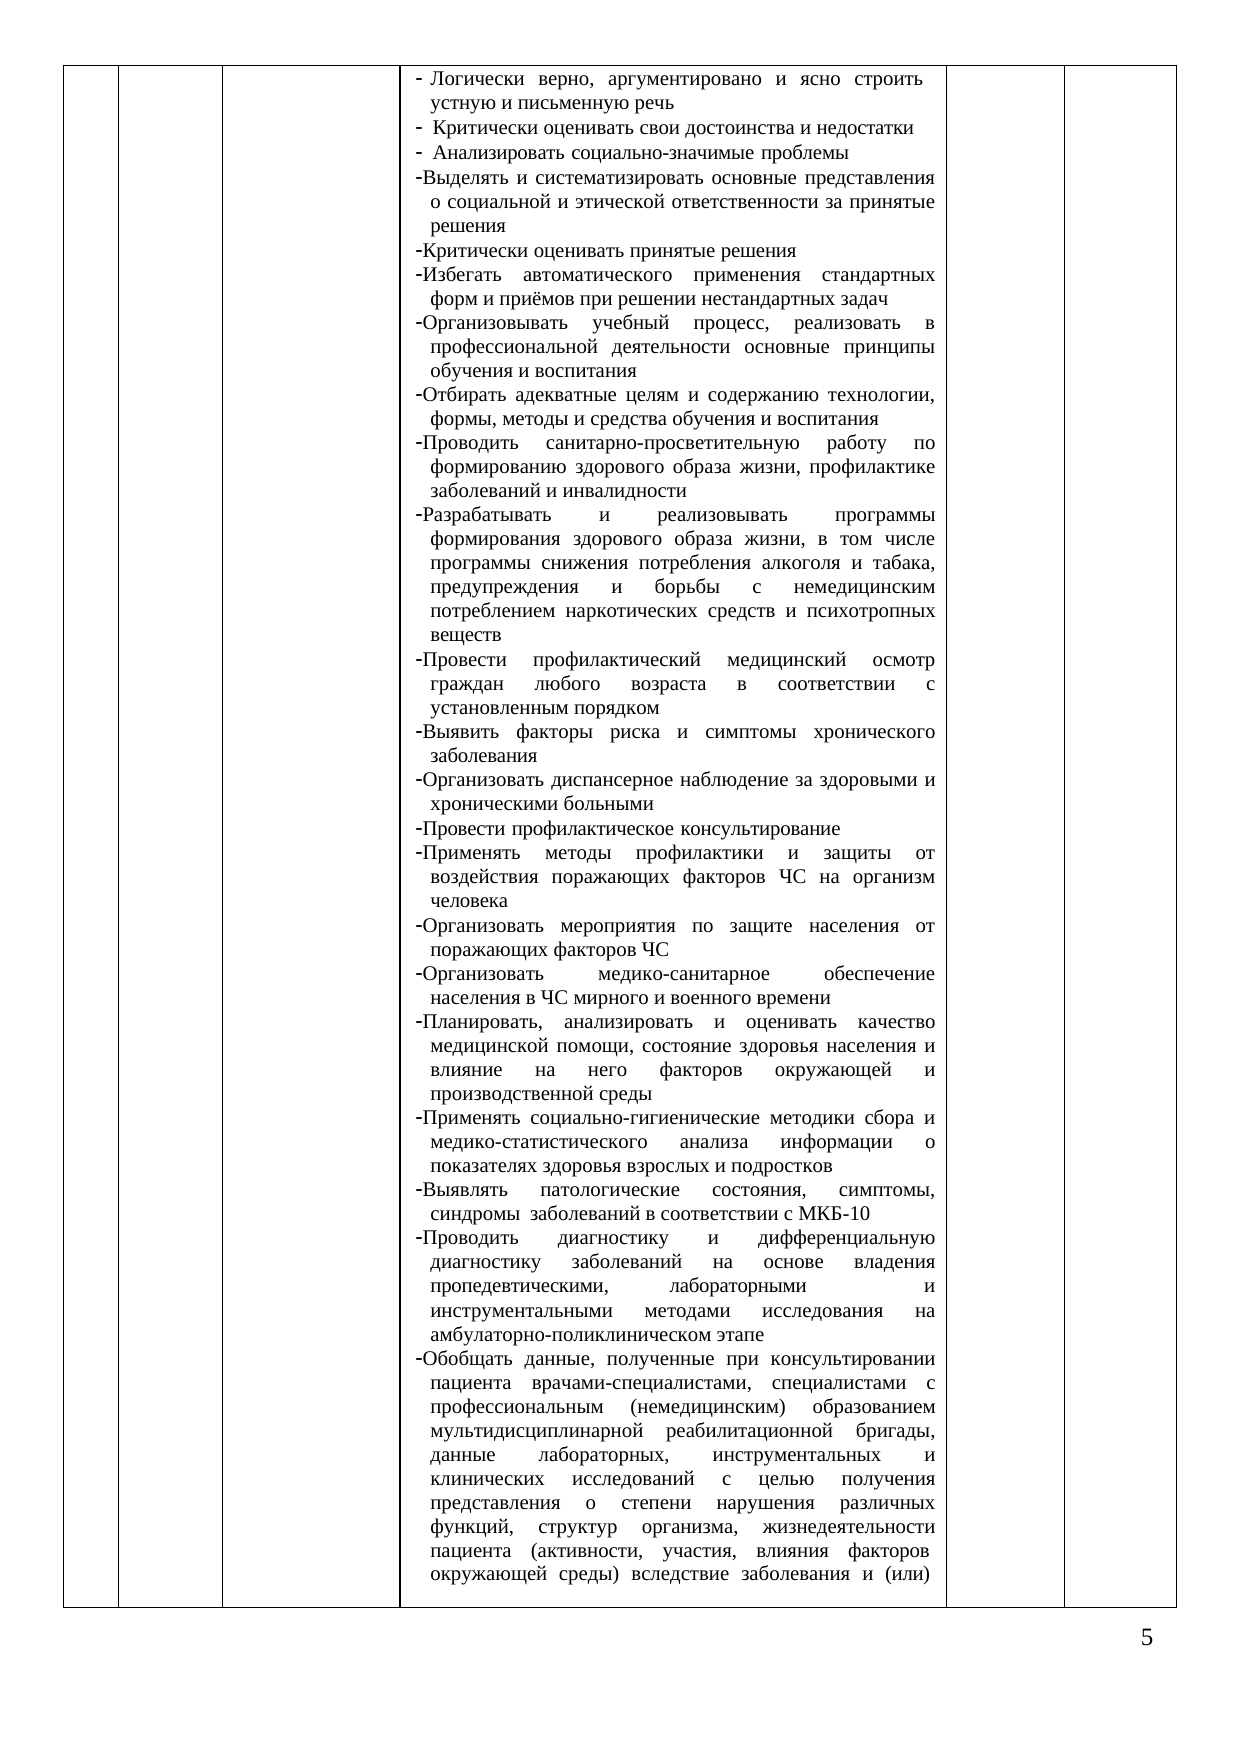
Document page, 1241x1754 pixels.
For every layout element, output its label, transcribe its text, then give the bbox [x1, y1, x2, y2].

table_header [947, 66, 1064, 1607]
table_header [64, 66, 118, 1607]
table_header [223, 66, 399, 1607]
table_header Логически верно, аргументировано и ясно строить устную и письменную речь Критически оценивать свои достоинства и недостатки Анализировать социально-значимые проблемы Выделять и систематизировать основные представления о социальной и этической ответственности за принятые решения Критически оценивать принятые решения Избегать автоматического применения стандартных форм и приёмов при решении нестандартных задач Организовывать учебный процесс, реализовать в профессиональной деятельности основные принципы обучения и воспитания Отбирать адекватные целям и содержанию технологии, формы, методы и средства обучения и воспитания Проводить санитарно-просветительную работу по формированию здорового образа жизни, профилактике заболеваний и инвалидности Разрабатывать и реализовывать программы формирования здорового образа жизни, в том числе программы снижения потребления алкоголя и табака, предупреждения и борьбы с немедицинским потреблением наркотических средств и психотропных веществ Провести профилактический медицинский осмотр граждан любого возраста в соответствии с установленным порядком Выявить факторы риска и симптомы хронического заболевания Организовать диспансерное наблюдение за здоровыми и хроническими больными Провести профилактическое консультирование Применять методы профилактики и защиты от воздействия поражающих факторов ЧС на организм человека Организовать мероприятия по защите населения от поражающих факторов ЧС Организовать медико-санитарное обеспечение населения в ЧС мирного и военного времени Планировать, анализировать и оценивать качество медицинской помощи, состояние здоровья населения и влияние на него факторов окружающей и производственной среды Применять социально-гигиенические методики сбора и медико-статистического анализа информации о показателях здоровья взрослых и подростков Выявлять патологические состояния, симптомы, синдромы заболеваний в соответствии с МКБ-10 Проводить диагностику и дифференциальную диагностику заболеваний на основе владения пропедевтическими, лабораторными и инструментальными методами исследования на амбулаторно-поликлиническом этапе Обобщать данные, полученные при консультировании пациента врачами-специалистами, специалистами с профессиональным (немедицинским) образованием мультидисциплинарной реабилитационной бригады, данные лабораторных, инструментальных и клинических исследований с целью получения представления о степени нарушения различных функций, структур организма, жизнедеятельности пациента (активности, участия, влияния факторов окружающей среды) вследствие заболевания и (или) [401, 66, 946, 1607]
table_header [119, 66, 222, 1607]
table_header [1065, 66, 1176, 1607]
